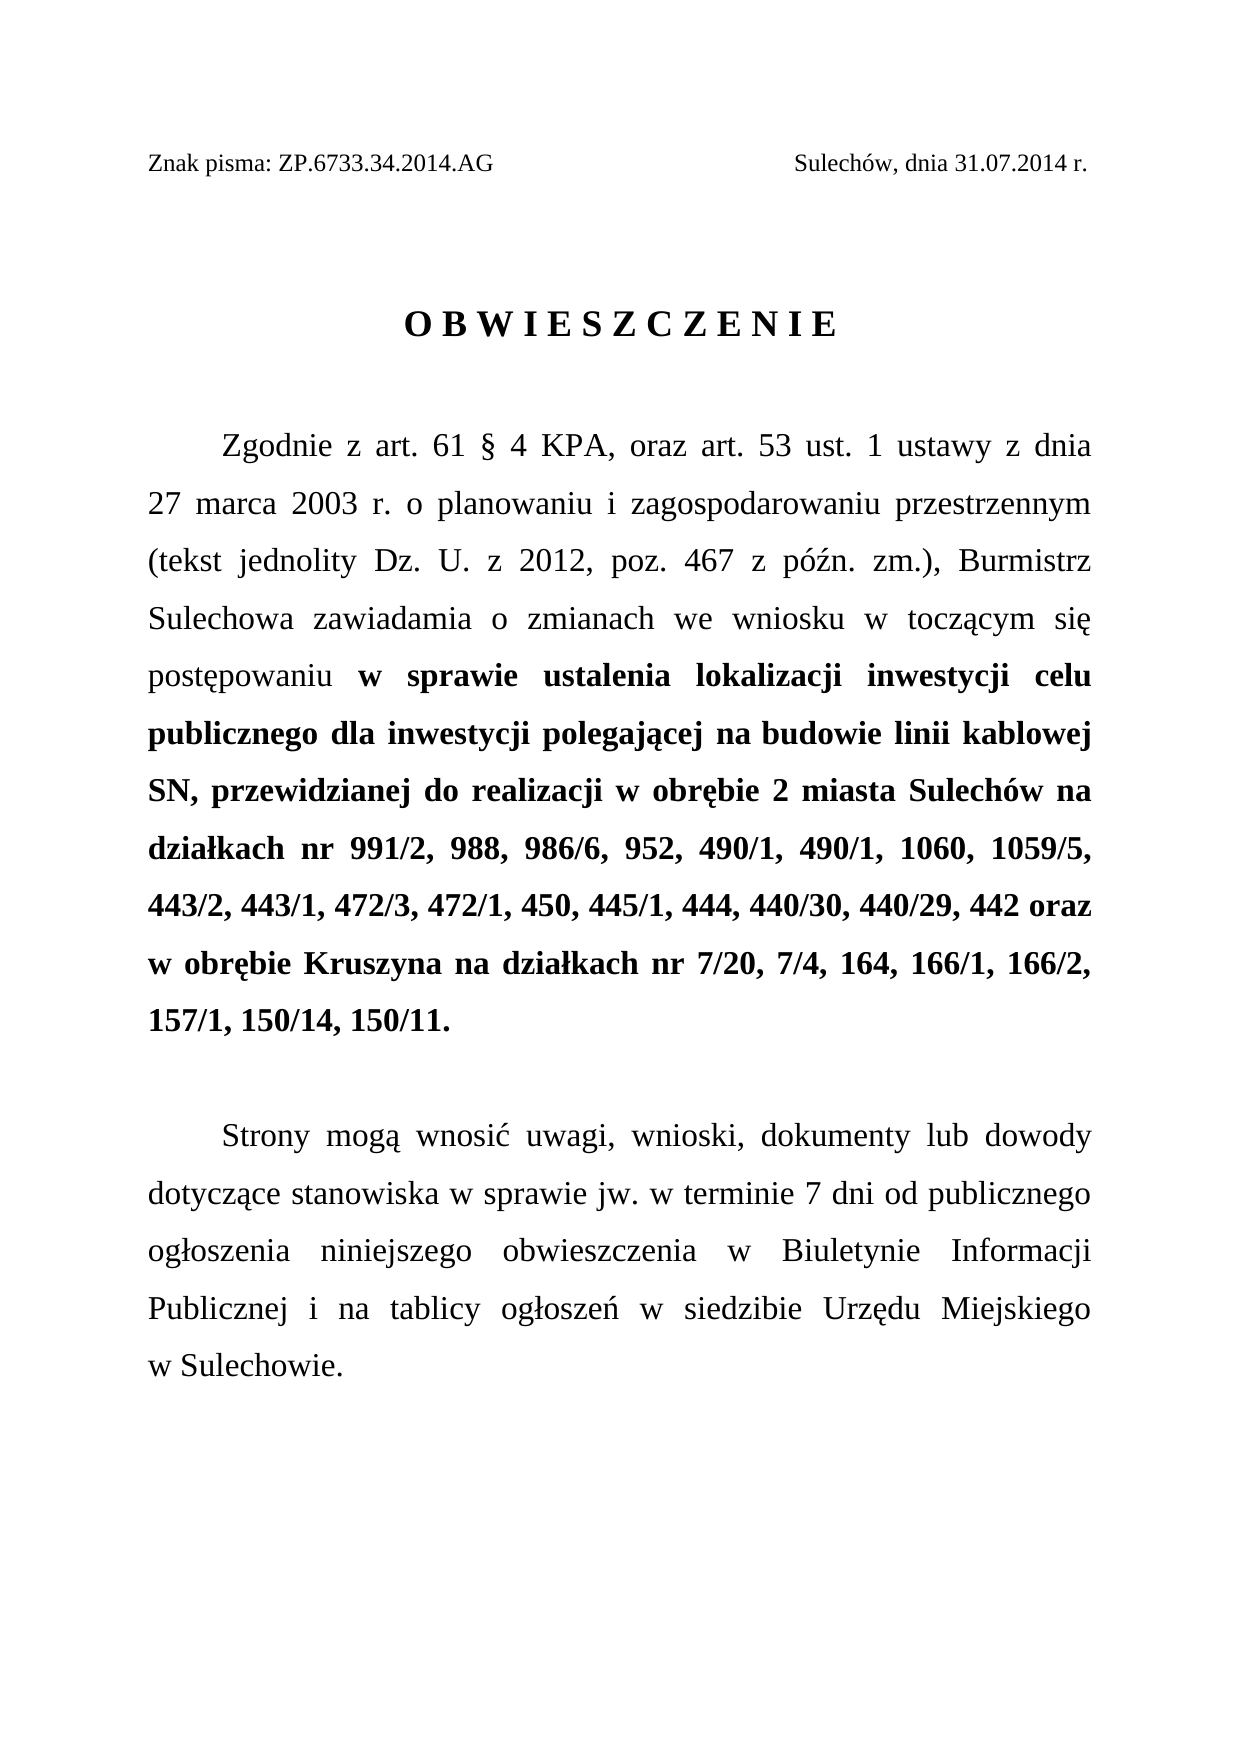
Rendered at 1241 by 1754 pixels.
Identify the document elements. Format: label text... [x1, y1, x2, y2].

text Znak pisma: ZP.6733.34.2014.AG Sulechów, dnia 31.07.2014 r. [148, 148, 1092, 176]
text O B W I E S Z C Z E N I E [148, 301, 1092, 344]
text Zgodnie z art. 61 § 4 KPA, oraz art. 53 ust. 1 ustawy z dnia 27 marca 2003 r. o planowaniu i zagospodarowaniu przestrzennym (tekst jednolity Dz. U. z 2012, poz. 467 z późn. zm.), Burmistrz Sulechowa zawiadamia o zmianach we wniosku w toczącym się postępowaniu w sprawie ustalenia lokalizacji inwestycji celu publicznego dla inwestycji polegającej na budowie linii kablowej SN, przewidzianej do realizacji w obrębie 2 miasta Sulechów na działkach nr 991/2, 988, 986/6, 952, 490/1, 490/1, 1060, 1059/5, 443/2, 443/1, 472/3, 472/1, 450, 445/1, 444, 440/30, 440/29, 442 oraz w obrębie Kruszyna na działkach nr 7/20, 7/4, 164, 166/1, 166/2, 157/1, 150/14, 150/11. [148, 426, 1092, 1039]
text Strony mogą wnosić uwagi, wnioski, dokumenty lub dowody dotyczące stanowiska w sprawie jw. w terminie 7 dni od publicznego ogłoszenia niniejszego obwieszczenia w Biuletynie Informacji Publicznej i na tablicy ogłoszeń w siedzibie Urzędu Miejskiego w Sulechowie. [148, 1116, 1092, 1384]
